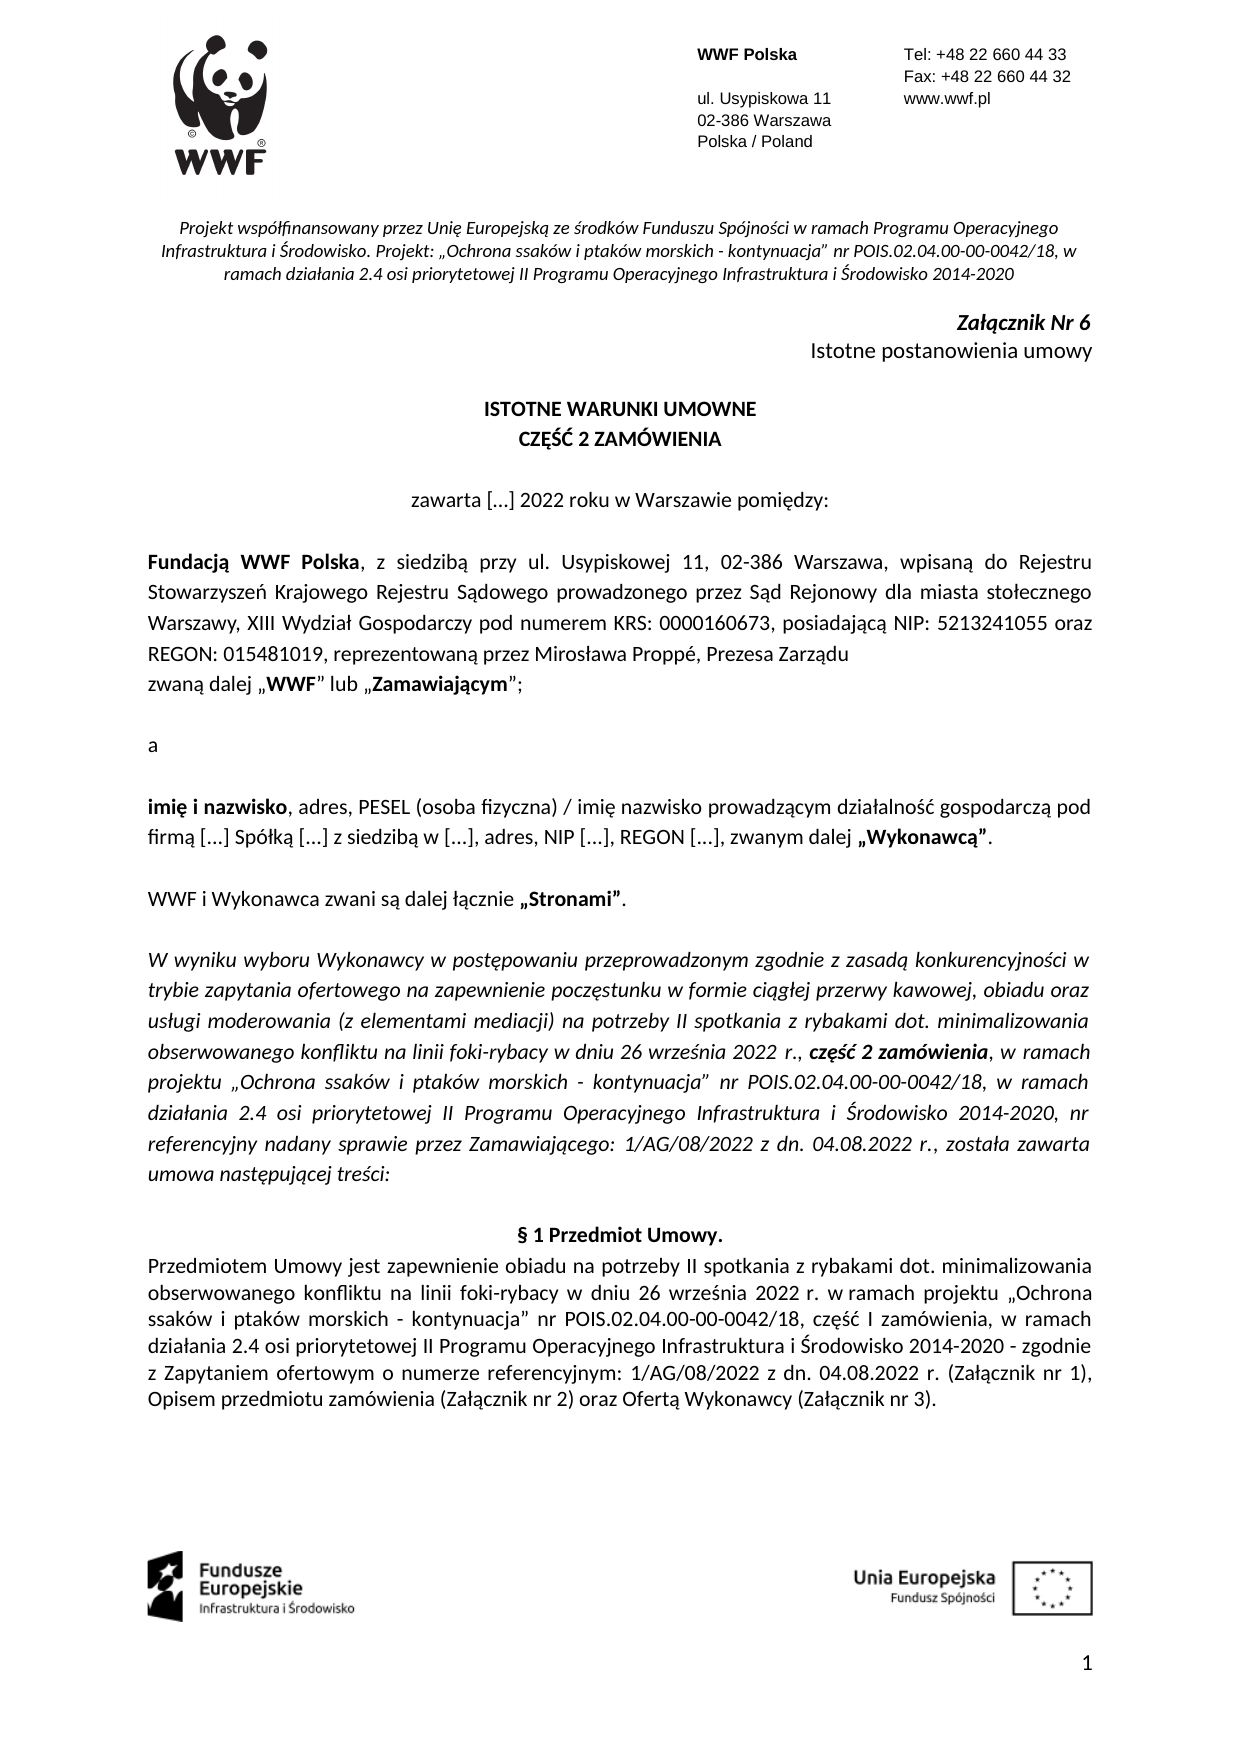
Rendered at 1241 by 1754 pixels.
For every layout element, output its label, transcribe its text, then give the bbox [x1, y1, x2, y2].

text § 1 Przedmiot Umowy. [148, 1222, 1093, 1248]
text Przedmiotem Umowy jest zapewnienie obiadu na potrzeby II spotkania z rybakami dot. minimalizowania obserwowanego konfliktu na linii foki-rybacy w dniu 26 września 2022 r. w ramach projektu „Ochrona ssaków i ptaków morskich - kontynuacja” nr POIS.02.04.00-00-0042/18, część I zamówienia, w ramach działania 2.4 osi priorytetowej II Programu Operacyjnego Infrastruktura i Środowisko 2014-2020 - zgodnie z Zapytaniem ofertowym o numerze referencyjnym: 1/AG/08/2022 z dn. 04.08.2022 r. (Załącznik nr 1), Opisem przedmiotu zamówienia (Załącznik nr 2) oraz Ofertą Wykonawcy (Załącznik nr 3). [148, 1252, 1093, 1412]
text a [148, 732, 1093, 758]
text Istotne postanowienia umowy [148, 336, 1093, 364]
text zwaną dalej „WWF” lub „Zamawiającym”; [148, 670, 1093, 697]
text zawarta […] 2022 roku w Warszawie pomiędzy: [148, 487, 1093, 513]
picture [147, 1551, 1093, 1622]
text W wyniku wyboru Wykonawcy w postępowaniu przeprowadzonym zgodnie z zasadą konkurencyjności w trybie zapytania ofertowego na zapewnienie poczęstunku w formie ciągłej przerwy kawowej, obiadu oraz usługi moderowania (z elementami mediacji) na potrzeby II spotkania z rybakami dot. minimalizowania obserwowanego konfliktu na linii foki-rybacy w dniu 26 września 2022 r., część 2 zamówienia, w ramach projektu „Ochrona ssaków i ptaków morskich - kontynuacja” nr POIS.02.04.00-00-0042/18, w ramach działania 2.4 osi priorytetowej II Programu Operacyjnego Infrastruktura i Środowisko 2014-2020, nr referencyjny nadany sprawie przez Zamawiającego: 1/AG/08/2022 z dn. 04.08.2022 r., została zawarta umowa następującej treści: [148, 946, 1093, 1187]
text WWF i Wykonawca zwani są dalej łącznie „Stronami”. [148, 885, 1093, 911]
text Załącznik Nr 6 [148, 308, 1093, 336]
picture [147, 9, 293, 200]
text ISTOTNE WARUNKI UMOWNE [148, 395, 1093, 421]
text imię i nazwisko, adres, PESEL (osoba fizyczna) / imię nazwisko prowadzącym działalność gospodarczą pod firmą [...] Spółką [...] z siedzibą w [...], adres, NIP [...], REGON [...], zwanym dalej „Wykonawcą”. [148, 793, 1093, 850]
text Fundacją WWF Polska, z siedzibą przy ul. Usypiskowej 11, 02-386 Warszawa, wpisaną do Rejestru Stowarzyszeń Krajowego Rejestru Sądowego prowadzonego przez Sąd Rejonowy dla miasta stołecznego Warszawy, XIII Wydział Gospodarczy pod numerem KRS: 0000160673, posiadającą NIP: 5213241055 oraz REGON: 015481019, reprezentowaną przez Mirosława Proppé, Prezesa Zarządu [148, 548, 1093, 666]
text CZĘŚĆ 2 ZAMÓWIENIA [148, 425, 1093, 452]
